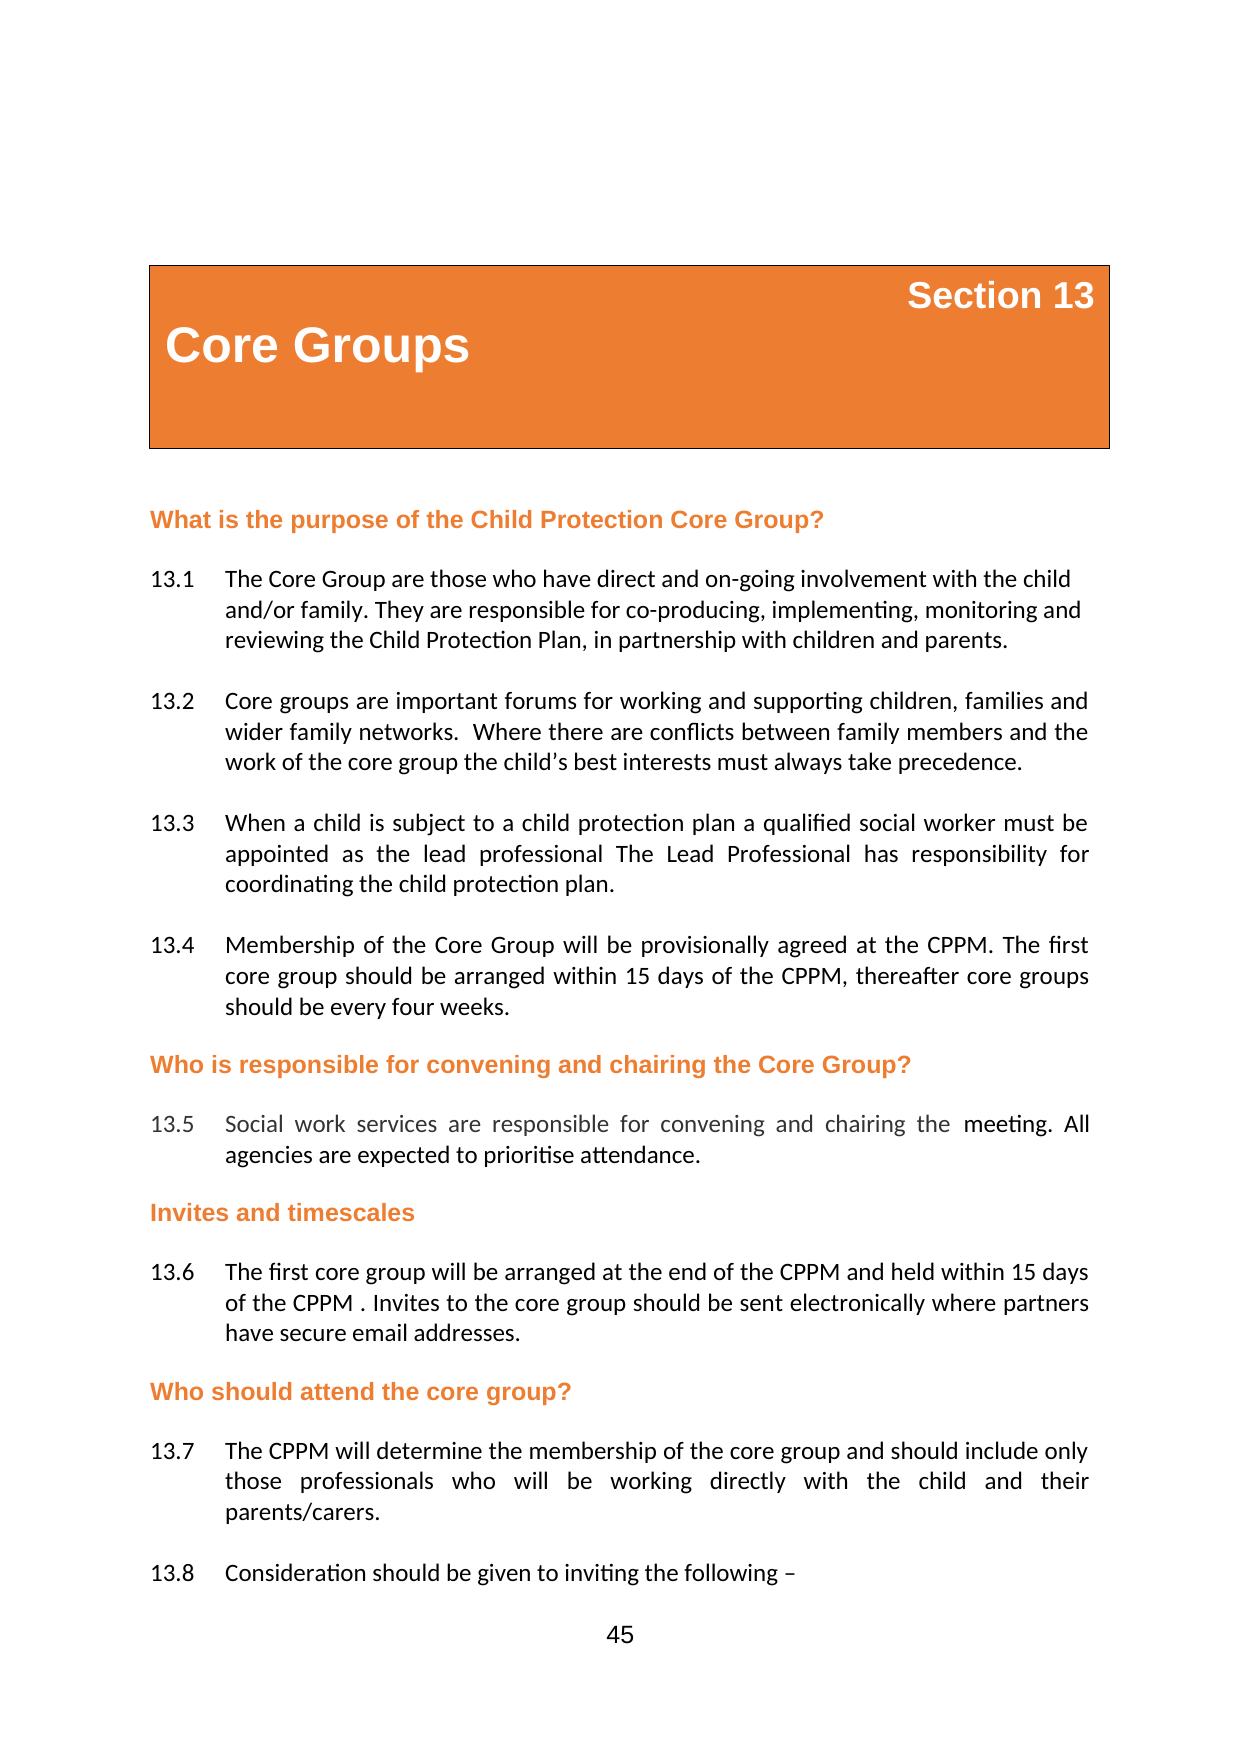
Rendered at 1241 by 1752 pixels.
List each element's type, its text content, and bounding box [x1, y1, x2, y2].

text 13.2 Core groups are important forums for working and supporting children, families and wider family networks. Where there are conflicts between family members and the work of the core group the child’s best interests must always take precedence. [150, 685, 1090, 777]
text 13.4 Membership of the Core Group will be provisionally agreed at the CPPM. The first core group should be arranged within 15 days of the CPPM, thereafter core groups should be every four weeks. [150, 929, 1090, 1021]
text What is the purpose of the Child Protection Core Group? [150, 505, 1090, 534]
text Who should attend the core group? [150, 1377, 1090, 1406]
text 13.6 The first core group will be arranged at the end of the CPPM and held within 15 days of the CPPM . Invites to the core group should be sent electronically where partners have secure email addresses. [150, 1256, 1090, 1348]
text 13.3 When a child is subject to a child protection plan a qualified social worker must be appointed as the lead professional The Lead Professional has responsibility for coordinating the child protection plan. [150, 807, 1090, 899]
text Who is responsible for convening and chairing the Core Group? [150, 1050, 1090, 1079]
text Invites and timescales [150, 1198, 1090, 1227]
text 13.5 Social work services are responsible for convening and chairing the meeting. All agencies are expected to prioritise attendance. [150, 1108, 1090, 1169]
text 13.1 The Core Group are those who have direct and on-going involvement with the child and/or family. They are responsible for co-producing, implementing, monitoring and reviewing the Child Protection Plan, in partnership with children and parents. [150, 563, 1090, 655]
text 13.7 The CPPM will determine the membership of the core group and should include only those professionals who will be working directly with the child and their parents/carers. [150, 1435, 1090, 1527]
text 13.8 Consideration should be given to inviting the following – [150, 1557, 1090, 1588]
